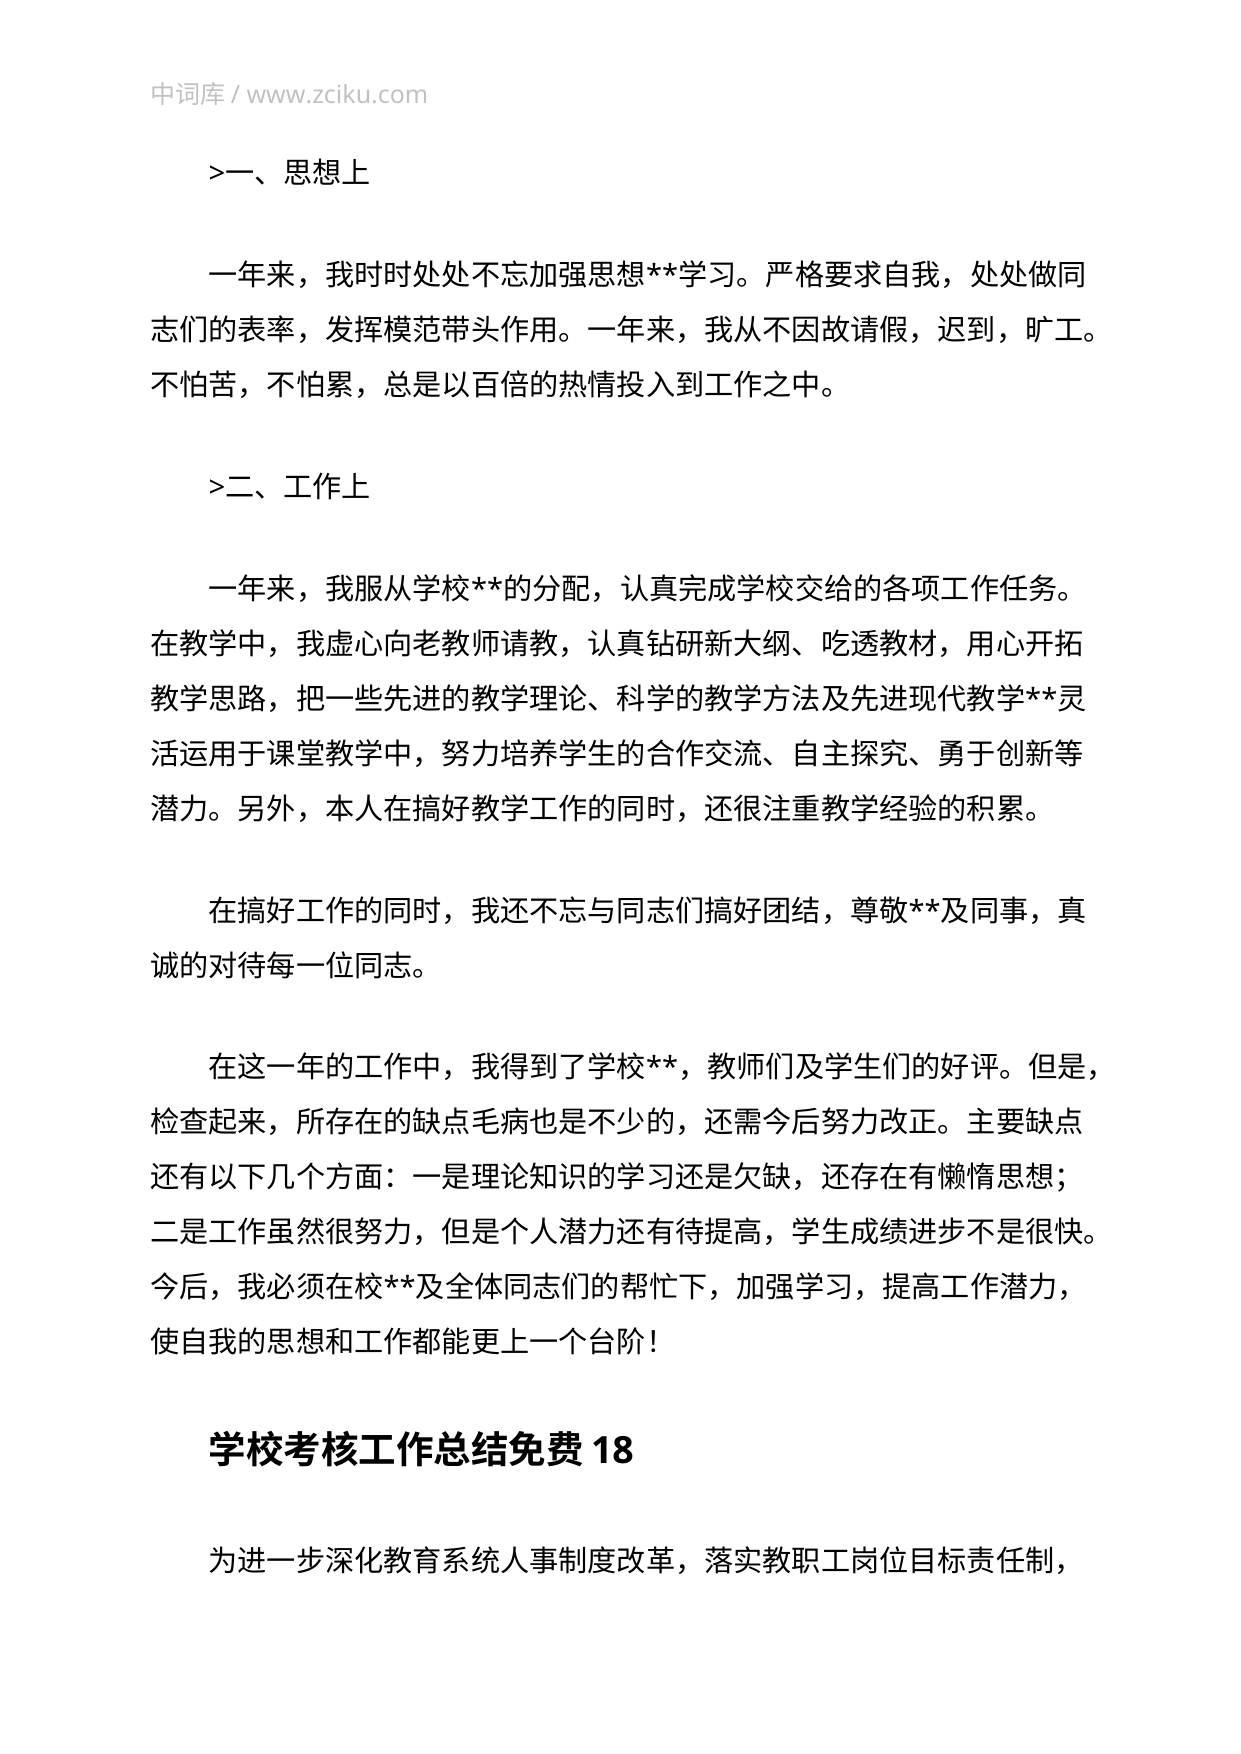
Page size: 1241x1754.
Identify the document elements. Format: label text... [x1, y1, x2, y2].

text >一、思想上 [150, 150, 1090, 192]
text 学校考核工作总结免费18 [150, 1420, 1090, 1475]
text 一年来，我时时处处不忘加强思想**学习。严格要求自我，处处做同志们的表率，发挥模范带头作用。一年来，我从不因故请假，迟到，旷工。不怕苦，不怕累，总是以百倍的热情投入到工作之中。 [150, 252, 1090, 404]
text 在这一年的工作中，我得到了学校**，教师们及学生们的好评。但是，检查起来，所存在的缺点毛病也是不少的，还需今后努力改正。主要缺点还有以下几个方面：一是理论知识的学习还是欠缺，还存在有懒惰思想；二是工作虽然很努力，但是个人潜力还有待提高，学生成绩进步不是很快。今后，我必须在校**及全体同志们的帮忙下，加强学习，提高工作潜力，使自我的思想和工作都能更上一个台阶！ [150, 1044, 1090, 1361]
text 在搞好工作的同时，我还不忘与同志们搞好团结，尊敬**及同事，真诚的对待每一位同志。 [150, 887, 1090, 984]
text 一年来，我服从学校**的分配，认真完成学校交给的各项工作任务。在教学中，我虚心向老教师请教，认真钻研新大纲、吃透教材，用心开拓教学思路，把一些先进的教学理论、科学的教学方法及先进现代教学**灵活运用于课堂教学中，努力培养学生的合作交流、自主探究、勇于创新等潜力。另外，本人在搞好教学工作的同时，还很注重教学经验的积累。 [150, 566, 1090, 828]
text >二、工作上 [150, 464, 1090, 506]
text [150, 1538, 1090, 1580]
